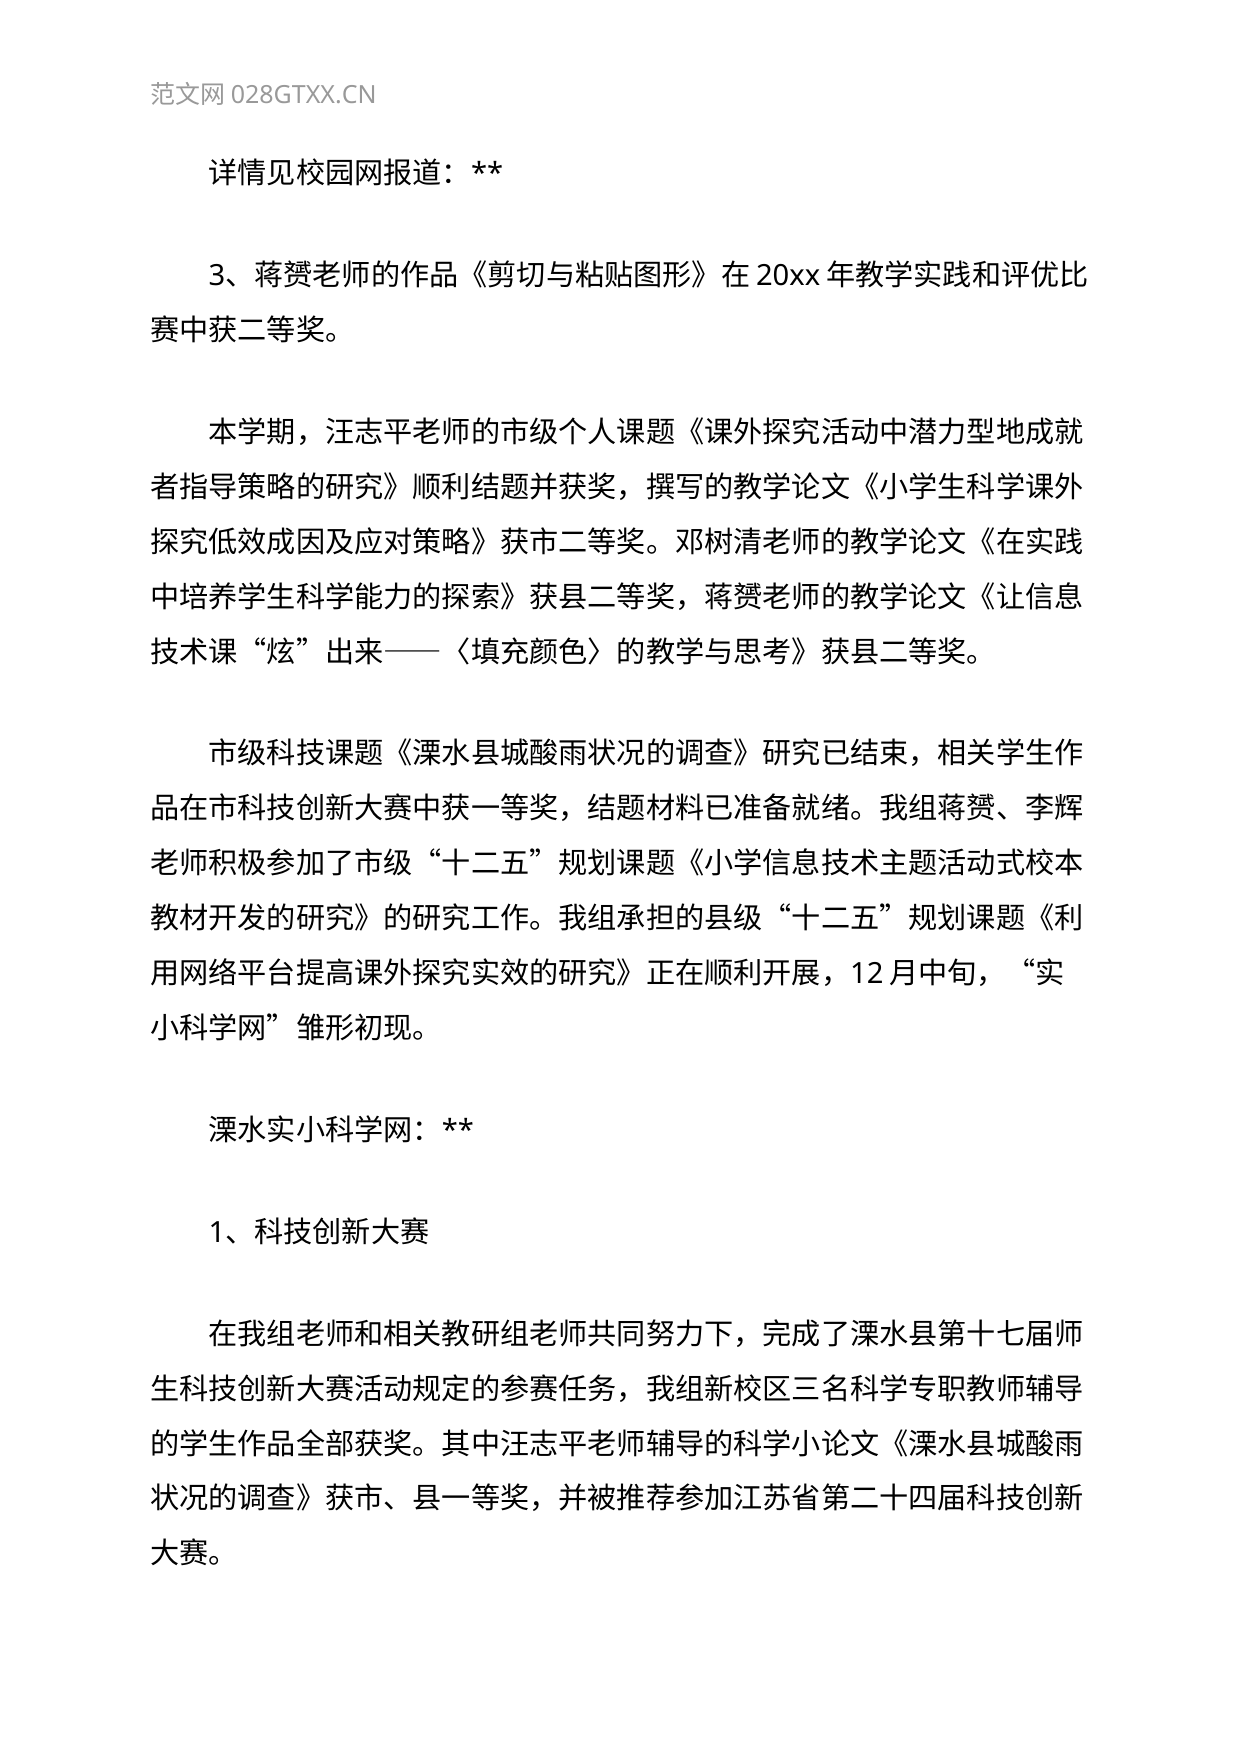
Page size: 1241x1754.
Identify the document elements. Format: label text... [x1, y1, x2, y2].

text 1、科技创新大赛 [150, 1208, 1090, 1251]
text 详情见校园网报道：** [150, 150, 1090, 192]
text 在我组老师和相关教研组老师共同努力下，完成了溧水县第十七届师生科技创新大赛活动规定的参赛任务，我组新校区三名科学专职教师辅导的学生作品全部获奖。其中汪志平老师辅导的科学小论文《溧水县城酸雨状况的调查》获市、县一等奖，并被推荐参加江苏省第二十四届科技创新大赛。 [150, 1310, 1090, 1572]
text 市级科技课题《溧水县城酸雨状况的调查》研究已结束，相关学生作品在市科技创新大赛中获一等奖，结题材料已准备就绪。我组蒋赟、李辉老师积极参加了市级“十二五”规划课题《小学信息技术主题活动式校本教材开发的研究》的研究工作。我组承担的县级“十二五”规划课题《利用网络平台提高课外探究实效的研究》正在顺利开展，12月中旬，“实小科学网”雏形初现。 [150, 730, 1090, 1047]
text 3、蒋赟老师的作品《剪切与粘贴图形》在20xx年教学实践和评优比赛中获二等奖。 [150, 252, 1090, 349]
text 本学期，汪志平老师的市级个人课题《课外探究活动中潜力型地成就者指导策略的研究》顺利结题并获奖，撰写的教学论文《小学生科学课外探究低效成因及应对策略》获市二等奖。邓树清老师的教学论文《在实践中培养学生科学能力的探索》获县二等奖，蒋赟老师的教学论文《让信息技术课“炫”出来——〈填充颜色〉的教学与思考》获县二等奖。 [150, 409, 1090, 671]
text 溧水实小科学网：** [150, 1106, 1090, 1149]
